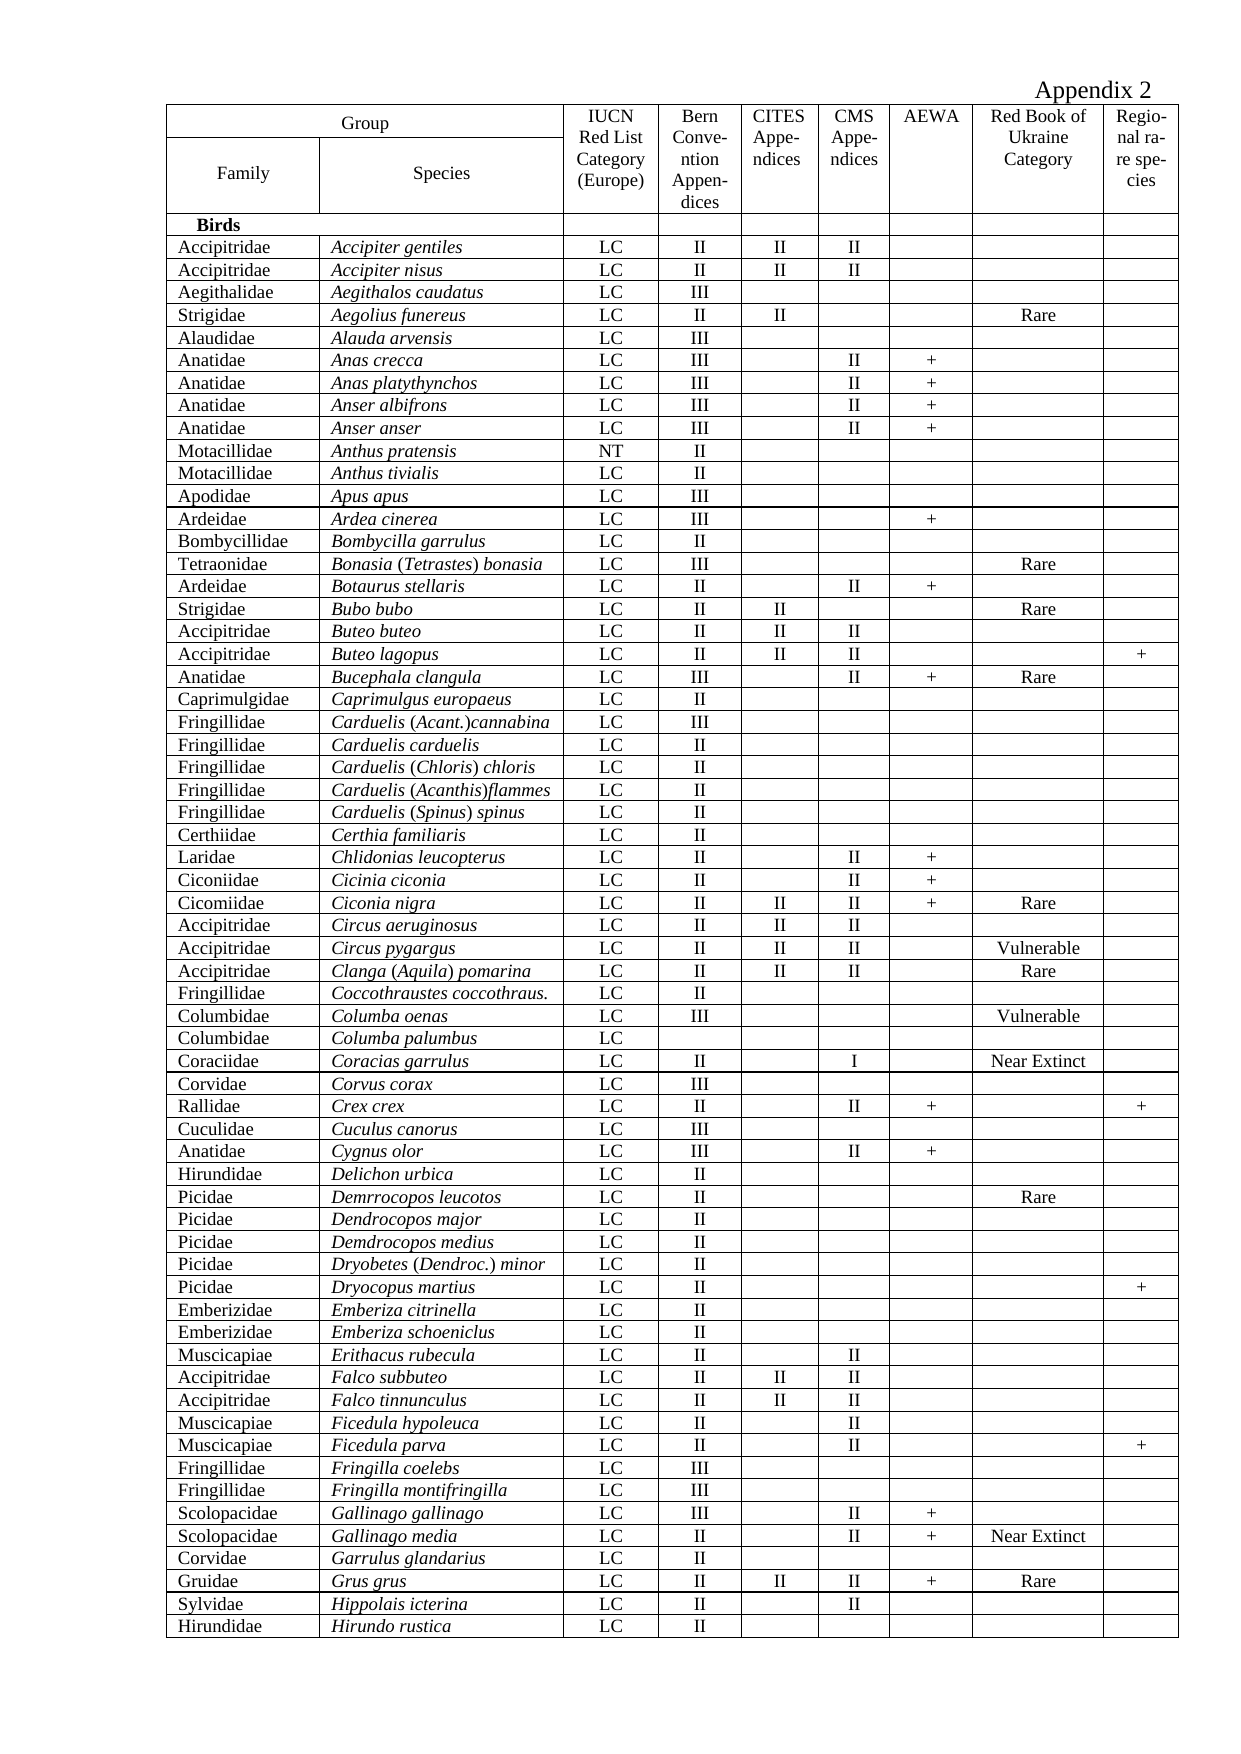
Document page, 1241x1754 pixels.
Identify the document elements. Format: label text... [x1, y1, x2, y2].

table_cell Near Extinct [973, 1050, 1103, 1071]
table_cell [890, 1073, 972, 1094]
table_cell II [742, 1389, 818, 1411]
table_cell Picidae [167, 1276, 319, 1297]
table_cell Scolopacidae [167, 1502, 319, 1523]
table_cell [819, 1231, 889, 1252]
table_cell II [659, 1570, 741, 1591]
table_cell [819, 508, 889, 529]
table_cell Columbidae [167, 1027, 319, 1049]
table_cell LC [564, 982, 658, 1004]
table_cell II [659, 756, 741, 778]
table_cell Falco tinnunculus [320, 1389, 563, 1411]
table_cell [890, 688, 972, 710]
table_cell LC [564, 1570, 658, 1591]
table_cell [1104, 259, 1178, 280]
table_cell [1104, 892, 1178, 913]
table_cell [1104, 1344, 1178, 1365]
table_cell [973, 779, 1103, 800]
table_cell [890, 1050, 972, 1071]
table_cell II [659, 801, 741, 823]
table_cell [819, 1547, 889, 1569]
table_cell II [659, 1434, 741, 1456]
table_cell Buteo lagopus [320, 643, 563, 664]
table_cell Vulnerable [973, 1005, 1103, 1026]
table_cell [890, 259, 972, 280]
table_cell [659, 1027, 741, 1049]
table_cell [742, 801, 818, 823]
table_cell LC [564, 1005, 658, 1026]
table_cell [973, 530, 1103, 552]
table_cell Ardeidae [167, 508, 319, 529]
table_cell Cuculidae [167, 1118, 319, 1139]
table_cell Picidae [167, 1231, 319, 1252]
table_cell II [659, 960, 741, 981]
table_cell + [890, 575, 972, 597]
table_cell [890, 1593, 972, 1614]
table_cell [742, 417, 818, 438]
table_cell LC [564, 1366, 658, 1388]
table_cell [973, 1163, 1103, 1184]
table_cell [973, 620, 1103, 642]
table_cell II [819, 666, 889, 687]
table_cell LC [564, 1502, 658, 1523]
table_cell Coraciidae [167, 1050, 319, 1071]
table_cell Muscicapiae [167, 1344, 319, 1365]
table_cell Fringillidae [167, 756, 319, 778]
table_cell [742, 462, 818, 484]
table_cell [973, 1027, 1103, 1049]
table_cell [1104, 1457, 1178, 1478]
table_cell II [659, 1231, 741, 1252]
table_cell II [742, 960, 818, 981]
table_cell LC [564, 643, 658, 664]
table_cell Fringillidae [167, 1457, 319, 1478]
table_cell Aegithalidae [167, 281, 319, 303]
table_cell II [659, 1299, 741, 1320]
table_cell II [819, 1140, 889, 1162]
table_cell [742, 824, 818, 845]
table_cell Picidae [167, 1208, 319, 1230]
table_cell II [819, 1344, 889, 1365]
table_cell [890, 914, 972, 936]
table_cell [1104, 508, 1178, 529]
table_cell III [659, 372, 741, 393]
table_cell + [1104, 1095, 1178, 1117]
table_cell II [659, 1321, 741, 1343]
table_cell II [659, 779, 741, 800]
table_cell III [659, 1502, 741, 1523]
table_cell [890, 620, 972, 642]
table_cell II [742, 304, 818, 326]
table_cell Hirundidae [167, 1615, 319, 1637]
table_cell LC [564, 756, 658, 778]
table_cell [819, 1186, 889, 1207]
table_cell [973, 1321, 1103, 1343]
table_cell Near Extinct [973, 1525, 1103, 1546]
table_cell Anthus pratensis [320, 440, 563, 461]
table_cell Coccothraustes coccothraus. [320, 982, 563, 1004]
table_cell [1104, 914, 1178, 936]
table_cell [890, 1299, 972, 1320]
table_cell II [659, 1276, 741, 1297]
table_cell [819, 1321, 889, 1343]
table_cell [1104, 372, 1178, 393]
table_cell [742, 1253, 818, 1275]
table_cell [819, 756, 889, 778]
table_cell [890, 711, 972, 732]
table_cell Delichon urbica [320, 1163, 563, 1184]
table_cell Fringillidae [167, 711, 319, 732]
table_cell III [659, 327, 741, 348]
table_cell [742, 394, 818, 416]
table_cell LC [564, 1276, 658, 1297]
table_cell [742, 530, 818, 552]
table_cell [890, 824, 972, 845]
table_header CITES Appe-ndices [742, 105, 818, 212]
table_cell LC [564, 711, 658, 732]
table_cell + [1104, 1276, 1178, 1297]
table_cell Gruidae [167, 1570, 319, 1591]
table_cell I [819, 1050, 889, 1071]
table_cell [890, 1457, 972, 1478]
table_cell II [742, 892, 818, 913]
table_cell [742, 1208, 818, 1230]
table_cell LC [564, 530, 658, 552]
table_cell [1104, 937, 1178, 958]
table_cell Accipitridae [167, 960, 319, 981]
table_cell [819, 1253, 889, 1275]
table_cell [1104, 417, 1178, 438]
table_cell II [819, 394, 889, 416]
table_cell LC [564, 304, 658, 326]
table_cell [819, 598, 889, 619]
table_cell [973, 1253, 1103, 1275]
table_cell Dryocopus martius [320, 1276, 563, 1297]
table_cell III [659, 417, 741, 438]
table_cell [973, 1118, 1103, 1139]
table_cell [973, 1547, 1103, 1569]
table_cell [742, 1434, 818, 1456]
table_cell [973, 281, 1103, 303]
table_cell II [659, 914, 741, 936]
table_cell [819, 824, 889, 845]
table_cell Dryobetes (Dendroc.) minor [320, 1253, 563, 1275]
table_cell Circus pygargus [320, 937, 563, 958]
table_cell Fringillidae [167, 734, 319, 755]
table_cell [1104, 688, 1178, 710]
table_cell II [659, 1095, 741, 1117]
table_cell LC [564, 1163, 658, 1184]
table_cell II [819, 892, 889, 913]
table_cell II [742, 1366, 818, 1388]
table_cell II [819, 236, 889, 258]
table_cell [973, 372, 1103, 393]
table_cell [973, 1208, 1103, 1230]
table_cell Rare [973, 666, 1103, 687]
table_cell [819, 530, 889, 552]
table_cell + [890, 417, 972, 438]
table_cell [1104, 824, 1178, 845]
table_cell [1104, 327, 1178, 348]
table_cell Emberizidae [167, 1299, 319, 1320]
table_cell Corvidae [167, 1073, 319, 1094]
table_cell + [890, 846, 972, 868]
table_cell Strigidae [167, 304, 319, 326]
table_cell [973, 711, 1103, 732]
table_cell LC [564, 1615, 658, 1637]
table_cell II [819, 846, 889, 868]
table_cell [742, 1027, 818, 1049]
table_cell [1104, 711, 1178, 732]
table_cell II [819, 643, 889, 664]
table_cell [1104, 214, 1178, 235]
table_cell Family [167, 138, 319, 212]
table_cell Ardea cinerea [320, 508, 563, 529]
table_cell + [890, 349, 972, 371]
table_cell [564, 214, 658, 235]
table_cell II [819, 1095, 889, 1117]
table_cell [890, 1276, 972, 1297]
table_cell [1104, 1208, 1178, 1230]
table_cell Hirundidae [167, 1163, 319, 1184]
table_cell [973, 1366, 1103, 1388]
table_cell Fringillidae [167, 982, 319, 1004]
table_cell Emberiza citrinella [320, 1299, 563, 1320]
table_cell Ficedula parva [320, 1434, 563, 1456]
table_cell II [819, 1412, 889, 1433]
table_cell [1104, 1186, 1178, 1207]
table_cell [890, 1615, 972, 1637]
table_cell LC [564, 1525, 658, 1546]
table_cell [819, 1073, 889, 1094]
table_cell [1104, 1570, 1178, 1591]
table_cell II [659, 688, 741, 710]
table_cell LC [564, 417, 658, 438]
table_cell [1104, 666, 1178, 687]
table_cell LC [564, 259, 658, 280]
table_cell III [659, 711, 741, 732]
table_cell [890, 1321, 972, 1343]
table_cell [973, 508, 1103, 529]
table_cell [742, 349, 818, 371]
table_cell II [819, 1502, 889, 1523]
table_cell LC [564, 801, 658, 823]
table_cell II [742, 643, 818, 664]
table_cell LC [564, 620, 658, 642]
table_cell Anthus tivialis [320, 462, 563, 484]
table_cell [1104, 553, 1178, 574]
table_cell [973, 394, 1103, 416]
table_cell [742, 1502, 818, 1523]
table_cell II [742, 1570, 818, 1591]
table_cell + [890, 666, 972, 687]
table_cell [973, 1389, 1103, 1411]
table_cell [890, 304, 972, 326]
table_cell [890, 1163, 972, 1184]
table_cell [1104, 485, 1178, 506]
table_cell [1104, 1073, 1178, 1094]
table_cell [1104, 304, 1178, 326]
table_cell Accipitridae [167, 1389, 319, 1411]
table_cell II [659, 1208, 741, 1230]
table_cell [890, 598, 972, 619]
table_cell LC [564, 1186, 658, 1207]
table_cell [1104, 1547, 1178, 1569]
table_cell III [659, 553, 741, 574]
table_cell Anser anser [320, 417, 563, 438]
table_cell [973, 575, 1103, 597]
table_cell LC [564, 937, 658, 958]
table_cell [973, 214, 1103, 235]
table_cell [742, 1412, 818, 1433]
table_cell [742, 508, 818, 529]
table_cell [742, 1615, 818, 1637]
table_cell [742, 1299, 818, 1320]
table_cell [1104, 1366, 1178, 1388]
table_cell [973, 440, 1103, 461]
table_cell [742, 1073, 818, 1094]
table_cell Columbidae [167, 1005, 319, 1026]
table_cell Ficedula hypoleuca [320, 1412, 563, 1433]
table_cell Corvus corax [320, 1073, 563, 1094]
table_cell [1104, 620, 1178, 642]
table_cell [1104, 1412, 1178, 1433]
table_cell Cygnus olor [320, 1140, 563, 1162]
table_cell [890, 1253, 972, 1275]
table_cell LC [564, 1027, 658, 1049]
table_cell [973, 349, 1103, 371]
table_cell [973, 236, 1103, 258]
table_cell [1104, 462, 1178, 484]
table_cell [819, 1479, 889, 1501]
table_cell Dendrocopos major [320, 1208, 563, 1230]
table_cell Accipitridae [167, 620, 319, 642]
table_cell [890, 1366, 972, 1388]
table_cell II [659, 1366, 741, 1388]
table_cell Accipitridae [167, 643, 319, 664]
table_cell [742, 846, 818, 868]
table_cell LC [564, 1073, 658, 1094]
table_cell II [742, 937, 818, 958]
table_cell [819, 982, 889, 1004]
table_cell [890, 937, 972, 958]
table_cell + [890, 1140, 972, 1162]
table_cell [973, 1479, 1103, 1501]
table_cell LC [564, 281, 658, 303]
table_cell [890, 960, 972, 981]
table_cell Grus grus [320, 1570, 563, 1591]
table_cell LC [564, 1095, 658, 1117]
table_cell Laridae [167, 846, 319, 868]
table_cell Erithacus rubecula [320, 1344, 563, 1365]
table_cell LC [564, 666, 658, 687]
table_cell Bonasia (Tetrastes) bonasia [320, 553, 563, 574]
table_cell II [819, 349, 889, 371]
table_cell [890, 1389, 972, 1411]
table_cell Circus aeruginosus [320, 914, 563, 936]
table_cell II [742, 598, 818, 619]
table_cell NT [564, 440, 658, 461]
table_cell LC [564, 372, 658, 393]
table_cell Hirundo rustica [320, 1615, 563, 1637]
table_cell [1104, 575, 1178, 597]
table_cell [742, 1050, 818, 1071]
table_cell [973, 485, 1103, 506]
table_cell Carduelis (Chloris) chloris [320, 756, 563, 778]
table_cell LC [564, 485, 658, 506]
table_cell [973, 1457, 1103, 1478]
table_cell [973, 1412, 1103, 1433]
table_cell + [890, 869, 972, 891]
table_cell [742, 553, 818, 574]
table_cell Anas platythynchos [320, 372, 563, 393]
table_cell [890, 801, 972, 823]
table_cell Demdrocopos medius [320, 1231, 563, 1252]
table_cell [1104, 236, 1178, 258]
table_cell + [890, 1502, 972, 1523]
table_cell II [659, 1412, 741, 1433]
table_cell [1104, 1140, 1178, 1162]
table_cell Motacillidae [167, 440, 319, 461]
table_cell II [819, 372, 889, 393]
table_cell [742, 1525, 818, 1546]
table_cell II [819, 1593, 889, 1614]
table_cell [1104, 394, 1178, 416]
table_cell [1104, 1231, 1178, 1252]
table_cell [819, 734, 889, 755]
table_cell Bombycillidae [167, 530, 319, 552]
table_cell III [659, 1005, 741, 1026]
table_cell [1104, 1027, 1178, 1049]
table_cell Demrrocopos leucotos [320, 1186, 563, 1207]
table_cell [890, 1479, 972, 1501]
table_cell II [742, 620, 818, 642]
table_cell LC [564, 1547, 658, 1569]
table_cell + [890, 892, 972, 913]
table_cell [742, 711, 818, 732]
table_header AEWA [890, 105, 972, 212]
table_cell [973, 1502, 1103, 1523]
table_cell + [890, 1570, 972, 1591]
table_cell Garrulus glandarius [320, 1547, 563, 1569]
table_cell LC [564, 1412, 658, 1433]
table_cell Tetraonidae [167, 553, 319, 574]
table_cell [973, 824, 1103, 845]
table_cell [1104, 1253, 1178, 1275]
table_cell LC [564, 1457, 658, 1478]
table_cell [742, 666, 818, 687]
table_cell Caprimulgus europaeus [320, 688, 563, 710]
table_cell [742, 1593, 818, 1614]
table_cell II [659, 892, 741, 913]
table_cell II [659, 1186, 741, 1207]
table_cell LC [564, 394, 658, 416]
table_cell Vulnerable [973, 937, 1103, 958]
table_cell [659, 214, 741, 235]
table_cell LC [564, 960, 658, 981]
table_cell Rare [973, 892, 1103, 913]
table_cell II [659, 1525, 741, 1546]
table_cell [1104, 982, 1178, 1004]
table_cell LC [564, 1299, 658, 1320]
table_header CMS Appe-ndices [819, 105, 889, 212]
table_cell II [659, 1547, 741, 1569]
table_cell LC [564, 734, 658, 755]
table_cell + [890, 1095, 972, 1117]
table_cell Accipitridae [167, 259, 319, 280]
table_cell [819, 711, 889, 732]
table_cell II [659, 1050, 741, 1071]
table_cell II [659, 462, 741, 484]
table_header Group [167, 105, 563, 137]
table_cell [742, 1095, 818, 1117]
table_cell Corvidae [167, 1547, 319, 1569]
table_cell [973, 1593, 1103, 1614]
table_cell [1104, 1118, 1178, 1139]
table_cell [742, 440, 818, 461]
table_cell Cicinia ciconia [320, 869, 563, 891]
table_cell Ardeidae [167, 575, 319, 597]
table_cell Aegithalos caudatus [320, 281, 563, 303]
table_cell Accipiter nisus [320, 259, 563, 280]
table_cell [890, 281, 972, 303]
table_cell [973, 734, 1103, 755]
table_cell LC [564, 846, 658, 868]
table_cell + [1104, 643, 1178, 664]
table_cell LC [564, 1231, 658, 1252]
table_cell [1104, 349, 1178, 371]
table_cell II [819, 620, 889, 642]
table_cell II [659, 598, 741, 619]
table_cell Picidae [167, 1186, 319, 1207]
table_cell LC [564, 824, 658, 845]
table_cell Rare [973, 598, 1103, 619]
table_cell [742, 214, 818, 235]
table_cell [1104, 734, 1178, 755]
table_header Regio-nal ra-re spe-cies [1104, 105, 1178, 212]
table_cell II [659, 304, 741, 326]
table_cell [742, 1118, 818, 1139]
table_cell [1104, 1321, 1178, 1343]
table_cell Carduelis (Acanthis)flammes [320, 779, 563, 800]
table_cell [819, 1299, 889, 1320]
table_cell [890, 1231, 972, 1252]
table_cell + [890, 394, 972, 416]
table_cell [742, 869, 818, 891]
table_cell Ciconiidae [167, 869, 319, 891]
table_cell Accipitridae [167, 937, 319, 958]
table_cell [1104, 1005, 1178, 1026]
table_cell [1104, 960, 1178, 981]
table_cell Carduelis (Acant.)cannabina [320, 711, 563, 732]
table_cell III [659, 349, 741, 371]
table_cell [973, 1344, 1103, 1365]
table_cell Buteo buteo [320, 620, 563, 642]
table_cell LC [564, 1389, 658, 1411]
table_cell [973, 1434, 1103, 1456]
table_cell LC [564, 1321, 658, 1343]
table_cell II [819, 259, 889, 280]
table_header Red Book of Ukraine Category [973, 105, 1103, 212]
table_cell [973, 688, 1103, 710]
table_cell LC [564, 1593, 658, 1614]
table_cell [890, 327, 972, 348]
table_cell [890, 982, 972, 1004]
table_cell [742, 1479, 818, 1501]
table_cell [742, 372, 818, 393]
table_cell [890, 1027, 972, 1049]
table_cell [890, 1208, 972, 1230]
table_cell [890, 1005, 972, 1026]
table_cell Certhiidae [167, 824, 319, 845]
table_cell [742, 1140, 818, 1162]
table_cell II [659, 1593, 741, 1614]
table_cell [973, 327, 1103, 348]
table_cell [1104, 1050, 1178, 1071]
table_cell II [819, 914, 889, 936]
table_cell [742, 485, 818, 506]
table_cell [1104, 801, 1178, 823]
table_cell Columba palumbus [320, 1027, 563, 1049]
table_cell [1104, 846, 1178, 868]
table_cell II [659, 530, 741, 552]
table_cell [973, 1299, 1103, 1320]
table_cell [819, 304, 889, 326]
table_cell LC [564, 1344, 658, 1365]
table_cell LC [564, 869, 658, 891]
table_cell [742, 982, 818, 1004]
table_cell LC [564, 575, 658, 597]
table_cell LC [564, 914, 658, 936]
table_cell Rare [973, 304, 1103, 326]
table_cell Fringillidae [167, 801, 319, 823]
table_cell Crex crex [320, 1095, 563, 1117]
table_cell Falco subbuteo [320, 1366, 563, 1388]
table_cell II [659, 846, 741, 868]
table_cell [890, 236, 972, 258]
table_cell Emberiza schoeniclus [320, 1321, 563, 1343]
table_cell [819, 440, 889, 461]
table_cell [819, 281, 889, 303]
table_cell [819, 462, 889, 484]
table_cell [1104, 869, 1178, 891]
table_cell Carduelis carduelis [320, 734, 563, 755]
table_cell LC [564, 1479, 658, 1501]
table_cell Bubo bubo [320, 598, 563, 619]
table_cell [973, 846, 1103, 868]
table_cell [890, 1412, 972, 1433]
table_cell LC [564, 779, 658, 800]
table_cell [819, 485, 889, 506]
table_cell III [659, 281, 741, 303]
table_cell II [659, 869, 741, 891]
table_cell Fringillidae [167, 1479, 319, 1501]
table_cell Birds [167, 214, 563, 235]
table_cell [742, 734, 818, 755]
table_cell Columba oenas [320, 1005, 563, 1026]
table_cell Scolopacidae [167, 1525, 319, 1546]
text Appendix 2 [148, 75, 1152, 104]
table_cell [1104, 1299, 1178, 1320]
table_cell LC [564, 236, 658, 258]
table_cell [890, 1186, 972, 1207]
table_cell [1104, 1479, 1178, 1501]
table_cell LC [564, 508, 658, 529]
table_cell LC [564, 1434, 658, 1456]
table_cell [890, 462, 972, 484]
table_cell [973, 643, 1103, 664]
table_cell + [890, 1525, 972, 1546]
table_cell II [659, 734, 741, 755]
table_cell LC [564, 1253, 658, 1275]
table_cell LC [564, 462, 658, 484]
table_cell II [819, 575, 889, 597]
table_cell Caprimulgidae [167, 688, 319, 710]
table_cell Motacillidae [167, 462, 319, 484]
table_cell Botaurus stellaris [320, 575, 563, 597]
table_cell [973, 1276, 1103, 1297]
table_cell LC [564, 598, 658, 619]
table_cell II [819, 1366, 889, 1388]
table_cell [973, 982, 1103, 1004]
table_cell LC [564, 327, 658, 348]
table_cell Anatidae [167, 394, 319, 416]
table_cell II [659, 575, 741, 597]
table_cell [890, 1118, 972, 1139]
table_cell [742, 1344, 818, 1365]
table_cell Chlidonias leucopterus [320, 846, 563, 868]
table_cell [819, 1457, 889, 1478]
table_cell Anser albifrons [320, 394, 563, 416]
table_cell [1104, 281, 1178, 303]
table_cell LC [564, 553, 658, 574]
table_cell Emberizidae [167, 1321, 319, 1343]
table_cell [973, 801, 1103, 823]
table_cell [890, 734, 972, 755]
table_cell [890, 485, 972, 506]
table_cell [890, 1344, 972, 1365]
table_cell [819, 1208, 889, 1230]
table_cell Aegolius funereus [320, 304, 563, 326]
table_cell Gallinago gallinago [320, 1502, 563, 1523]
table_cell [1104, 1615, 1178, 1637]
table_cell II [659, 259, 741, 280]
table_cell [742, 575, 818, 597]
table_cell LC [564, 1208, 658, 1230]
table_cell III [659, 1118, 741, 1139]
table_cell II [819, 1525, 889, 1546]
table_cell [742, 327, 818, 348]
table_cell [742, 281, 818, 303]
table_cell [1104, 1389, 1178, 1411]
table_cell Rallidae [167, 1095, 319, 1117]
table_cell III [659, 1479, 741, 1501]
table_cell [973, 1140, 1103, 1162]
table_cell [890, 530, 972, 552]
table_cell [819, 1163, 889, 1184]
table_cell + [890, 508, 972, 529]
table_cell Rare [973, 553, 1103, 574]
table_cell [819, 1005, 889, 1026]
table_cell Muscicapiae [167, 1412, 319, 1433]
table_cell Anatidae [167, 1140, 319, 1162]
table_cell Fringilla coelebs [320, 1457, 563, 1478]
table_cell [973, 417, 1103, 438]
table_cell Rare [973, 1186, 1103, 1207]
table_cell LC [564, 892, 658, 913]
table_header IUCN Red List Category (Europe) [564, 105, 658, 212]
table_cell [819, 327, 889, 348]
table_cell Bombycilla garrulus [320, 530, 563, 552]
table_cell [1104, 440, 1178, 461]
table_cell II [659, 1344, 741, 1365]
table_cell II [819, 937, 889, 958]
table_cell Anas crecca [320, 349, 563, 371]
table_cell Carduelis (Spinus) spinus [320, 801, 563, 823]
table_cell II [819, 1389, 889, 1411]
table_cell [819, 779, 889, 800]
table_cell [890, 1547, 972, 1569]
table_cell [742, 1457, 818, 1478]
table_cell Clanga (Aquila) pomarina [320, 960, 563, 981]
table_cell [973, 1615, 1103, 1637]
table_cell [1104, 1163, 1178, 1184]
table_cell III [659, 666, 741, 687]
table_cell Anatidae [167, 372, 319, 393]
table_cell [890, 553, 972, 574]
table_cell + [1104, 1434, 1178, 1456]
table_cell Anatidae [167, 666, 319, 687]
table_cell Fringilla montifringilla [320, 1479, 563, 1501]
table_cell [1104, 1593, 1178, 1614]
table_cell Accipitridae [167, 1366, 319, 1388]
table_cell [973, 1073, 1103, 1094]
table_cell II [659, 643, 741, 664]
table_cell Species [320, 138, 563, 212]
table_cell [1104, 1502, 1178, 1523]
table_cell [973, 1095, 1103, 1117]
table_cell [973, 756, 1103, 778]
table_cell II [742, 259, 818, 280]
table_cell Apodidae [167, 485, 319, 506]
table_cell II [659, 1615, 741, 1637]
table_cell [890, 1434, 972, 1456]
table_cell Alaudidae [167, 327, 319, 348]
table_cell III [659, 394, 741, 416]
table_cell [973, 259, 1103, 280]
table_cell II [659, 824, 741, 845]
table_cell LC [564, 1050, 658, 1071]
table_cell II [659, 1253, 741, 1275]
table_header Bern Conve-ntion Appen-dices [659, 105, 741, 212]
table_cell Coracias garrulus [320, 1050, 563, 1071]
table_cell [973, 869, 1103, 891]
table_cell Picidae [167, 1253, 319, 1275]
table_cell II [659, 1389, 741, 1411]
table_cell Cuculus canorus [320, 1118, 563, 1139]
table_cell Certhia familiaris [320, 824, 563, 845]
table_cell [819, 214, 889, 235]
table_cell [973, 914, 1103, 936]
table_cell [819, 1276, 889, 1297]
table_cell II [659, 236, 741, 258]
table_cell LC [564, 688, 658, 710]
table_cell III [659, 1073, 741, 1094]
table_cell Bucephala clangula [320, 666, 563, 687]
table_cell LC [564, 349, 658, 371]
table_cell Sylvidae [167, 1593, 319, 1614]
table_cell Rare [973, 1570, 1103, 1591]
table_cell Accipiter gentiles [320, 236, 563, 258]
table_cell III [659, 508, 741, 529]
table_cell [819, 1027, 889, 1049]
table_cell [973, 1231, 1103, 1252]
table_cell [1104, 598, 1178, 619]
table_cell Gallinago media [320, 1525, 563, 1546]
table_cell [742, 1321, 818, 1343]
table_cell Alauda arvensis [320, 327, 563, 348]
table_cell II [659, 937, 741, 958]
table_cell Accipitridae [167, 236, 319, 258]
table_cell II [659, 620, 741, 642]
table_cell [890, 779, 972, 800]
table_cell [890, 214, 972, 235]
table_cell [819, 553, 889, 574]
table_cell II [819, 960, 889, 981]
table_cell [742, 1231, 818, 1252]
table_cell [742, 756, 818, 778]
table_cell Muscicapiae [167, 1434, 319, 1456]
table_cell II [659, 440, 741, 461]
table_cell II [819, 1570, 889, 1591]
table_cell [742, 688, 818, 710]
table_cell [1104, 756, 1178, 778]
table_cell Rare [973, 960, 1103, 981]
table_cell [742, 1163, 818, 1184]
table_cell [890, 440, 972, 461]
table_cell [819, 801, 889, 823]
table_cell Strigidae [167, 598, 319, 619]
table_cell [819, 688, 889, 710]
table_cell [742, 1547, 818, 1569]
table_cell Cicomiidae [167, 892, 319, 913]
table_cell II [659, 982, 741, 1004]
table_cell LC [564, 1140, 658, 1162]
table_cell [742, 1186, 818, 1207]
table_cell [973, 462, 1103, 484]
table_cell III [659, 1140, 741, 1162]
table_cell II [742, 236, 818, 258]
table_cell [890, 756, 972, 778]
table_cell LC [564, 1118, 658, 1139]
table_cell III [659, 1457, 741, 1478]
table_cell [742, 1005, 818, 1026]
table_cell [819, 1615, 889, 1637]
table_cell [742, 1276, 818, 1297]
table_cell [1104, 779, 1178, 800]
table_cell II [819, 1434, 889, 1456]
table_cell II [659, 1163, 741, 1184]
table_cell [1104, 530, 1178, 552]
table_cell III [659, 485, 741, 506]
table_cell II [742, 914, 818, 936]
table_cell [1104, 1525, 1178, 1546]
table_cell [890, 643, 972, 664]
table_cell [742, 779, 818, 800]
table_cell Apus apus [320, 485, 563, 506]
table_cell Accipitridae [167, 914, 319, 936]
table_cell Anatidae [167, 417, 319, 438]
table_cell + [890, 372, 972, 393]
table_cell II [819, 869, 889, 891]
table_cell II [819, 417, 889, 438]
table_cell Anatidae [167, 349, 319, 371]
table_cell Ciconia nigra [320, 892, 563, 913]
table_cell Hippolais icterina [320, 1593, 563, 1614]
table_cell [819, 1118, 889, 1139]
table_cell Fringillidae [167, 779, 319, 800]
